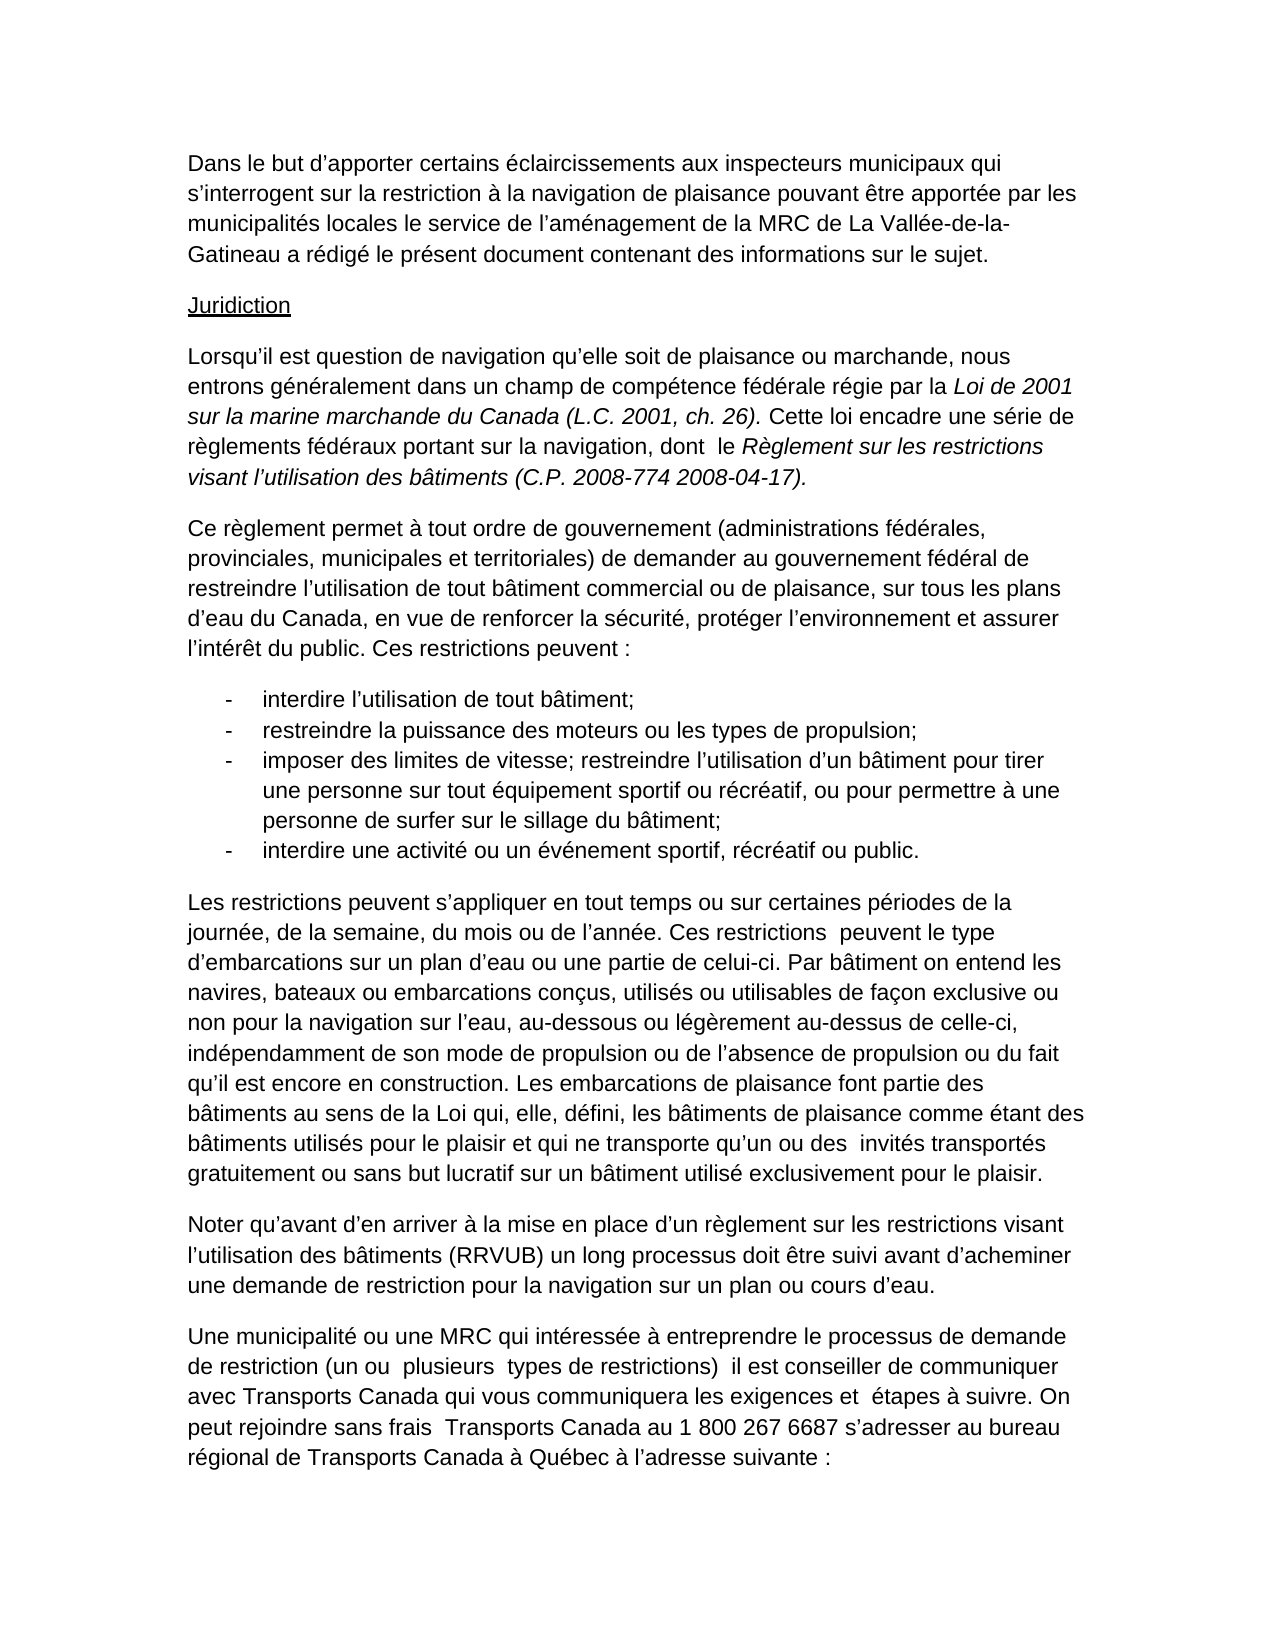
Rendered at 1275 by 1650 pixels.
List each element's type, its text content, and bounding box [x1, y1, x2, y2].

list imposer des limites de vitesse; restreindre l’utilisation d’un bâtiment pour tirer une personne sur tout équipement sportif ou récréatif, ou pour permettre à une personne de surfer sur le sillage du bâtiment; [225, 747, 1087, 834]
text Juridiction [187, 292, 1087, 318]
text Ce règlement permet à tout ordre de gouvernement (administrations fédérales, provinciales, municipales et territoriales) de demander au gouvernement fédéral de restreindre l’utilisation de tout bâtiment commercial ou de plaisance, sur tous les plans d’eau du Canada, en vue de renforcer la sécurité, protéger l’environnement et assurer l’intérêt du public. Ces restrictions peuvent : [187, 514, 1087, 662]
text Dans le but d’apporter certains éclaircissements aux inspecteurs municipaux qui s’interrogent sur la restriction à la navigation de plaisance pouvant être apportée par les municipalités locales le service de l’aménagement de la MRC de La Vallée-de-la-Gatineau a rédigé le présent document contenant des informations sur le sujet. [187, 150, 1087, 267]
list interdire une activité ou un événement sportif, récréatif ou public. [225, 837, 1087, 864]
text Noter qu’avant d’en arriver à la mise en place d’un règlement sur les restrictions visant l’utilisation des bâtiments (RRVUB) un long processus doit être suivi avant d’acheminer une demande de restriction pour la navigation sur un plan ou cours d’eau. [187, 1211, 1087, 1298]
text Lorsqu’il est question de navigation qu’elle soit de plaisance ou marchande, nous entrons généralement dans un champ de compétence fédérale régie par la Loi de 2001 sur la marine marchande du Canada (L.C. 2001, ch. 26). Cette loi encadre une série de règlements fédéraux portant sur la navigation, dont le Règlement sur les restrictions visant l’utilisation des bâtiments (C.P. 2008-774 2008-04-17). [187, 343, 1087, 490]
text Une municipalité ou une MRC qui intéressée à entreprendre le processus de demande de restriction (un ou plusieurs types de restrictions) il est conseiller de communiquer avec Transports Canada qui vous communiquera les exigences et étapes à suivre. On peut rejoindre sans frais Transports Canada au 1 800 267 6687 s’adresser au bureau régional de Transports Canada à Québec à l’adresse suivante : [187, 1323, 1087, 1470]
list interdire l’utilisation de tout bâtiment; [225, 686, 1087, 713]
text Les restrictions peuvent s’appliquer en tout temps ou sur certaines périodes de la journée, de la semaine, du mois ou de l’année. Ces restrictions peuvent le type d’embarcations sur un plan d’eau ou une partie de celui-ci. Par bâtiment on entend les navires, bateaux ou embarcations conçus, utilisés ou utilisables de façon exclusive ou non pour la navigation sur l’eau, au-dessous ou légèrement au-dessus de celle-ci, indépendamment de son mode de propulsion ou de l’absence de propulsion ou du fait qu’il est encore en construction. Les embarcations de plaisance font partie des bâtiments au sens de la Loi qui, elle, défini, les bâtiments de plaisance comme étant des bâtiments utilisés pour le plaisir et qui ne transporte qu’un ou des invités transportés gratuitement ou sans but lucratif sur un bâtiment utilisé exclusivement pour le plaisir. [187, 888, 1087, 1187]
list restreindre la puissance des moteurs ou les types de propulsion; [225, 717, 1087, 743]
